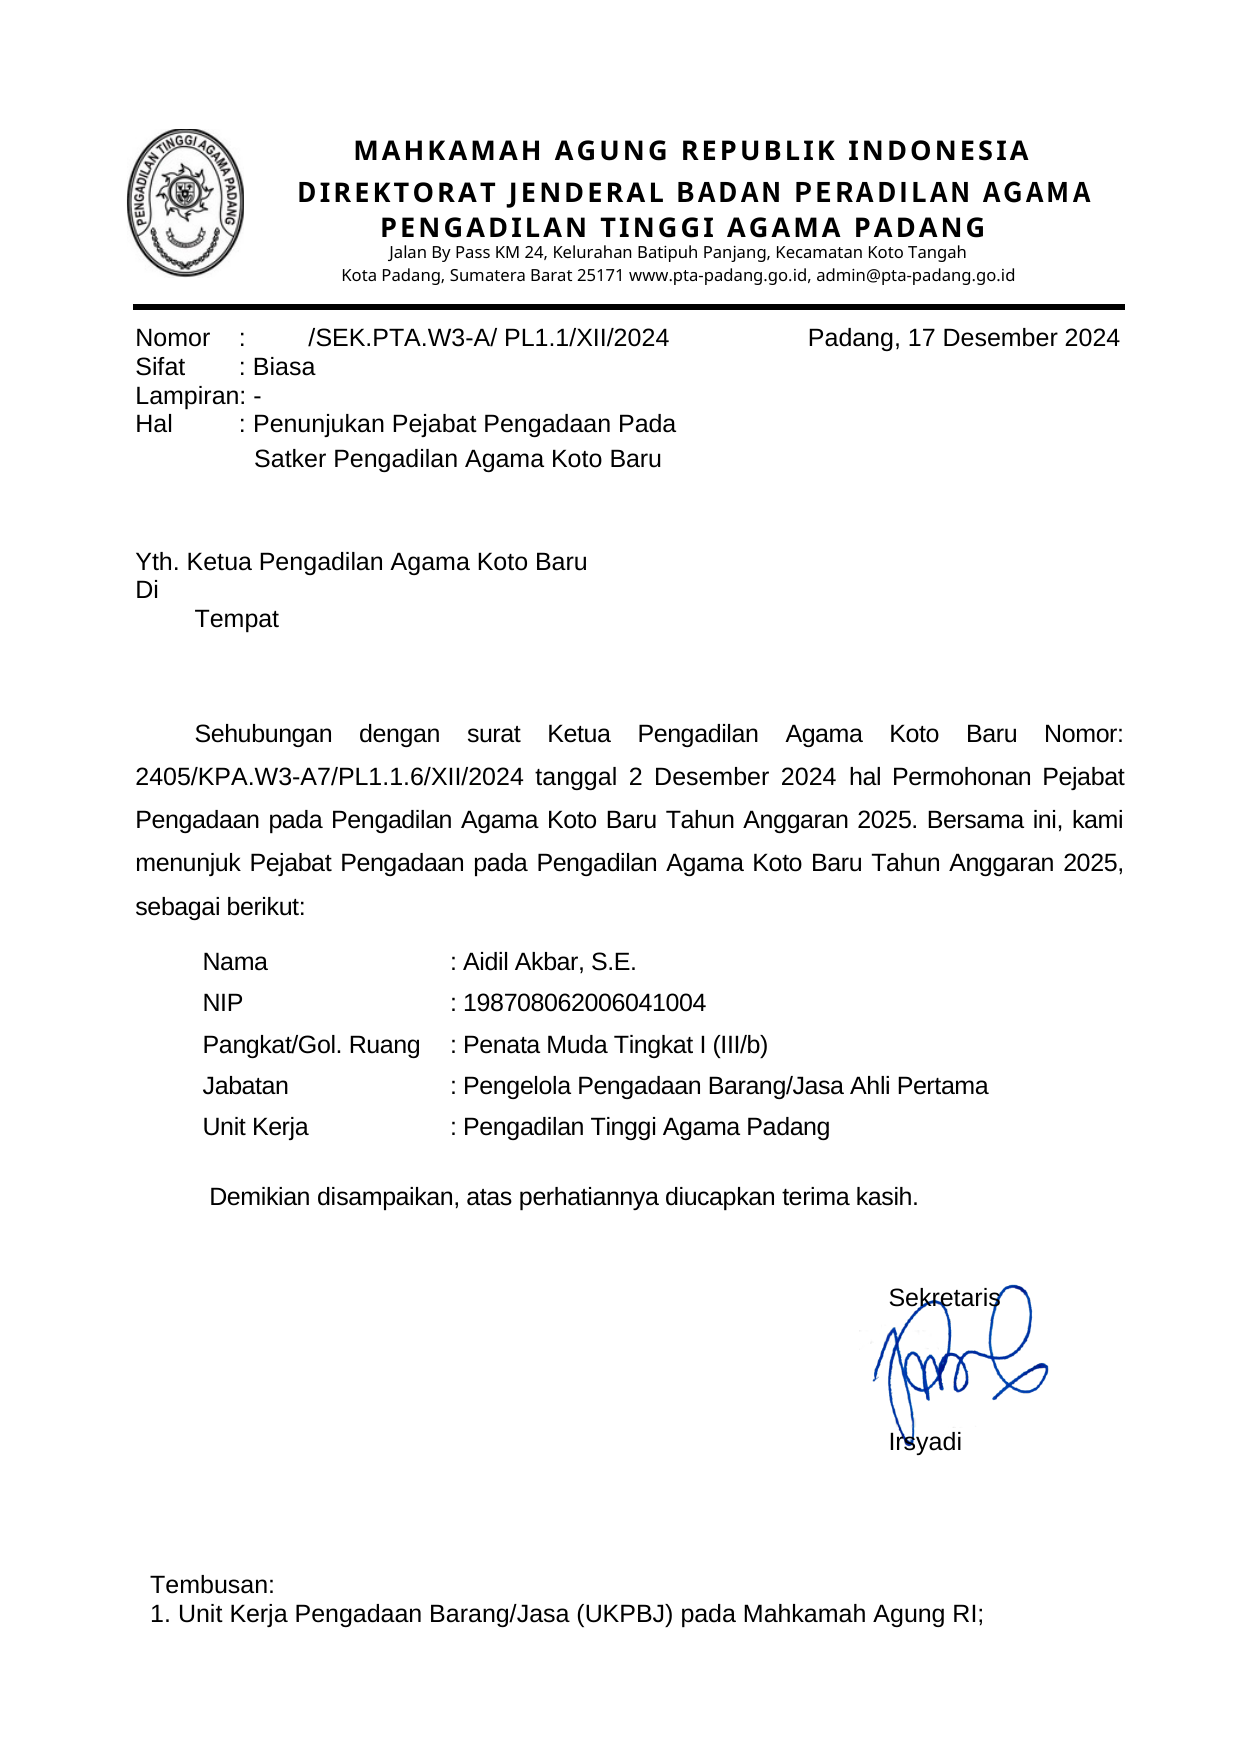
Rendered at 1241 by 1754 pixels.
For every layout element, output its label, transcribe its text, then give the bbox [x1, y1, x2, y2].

text Yth. Ketua Pengadilan Agama Koto Baru [135, 546, 1090, 575]
text Demikian disampaikan, atas perhatiannya diucapkan terima kasih. [150, 1182, 1090, 1211]
text Irsyadi [888, 1426, 1090, 1455]
picture [126, 129, 244, 278]
list Unit Kerja Pengadaan Barang/Jasa (UKPBJ) pada Mahkamah Agung RI; [150, 1599, 1090, 1628]
text Di [135, 575, 1090, 604]
text Sehubungan dengan surat Ketua Pengadilan Agama Koto Baru Nomor: 2405/KPA.W3-A7/PL1.1.6/XII/2024 tanggal 2 Desember 2024 hal Permohonan Pejabat Pengadaan pada Pengadilan Agama Koto Baru Tahun Anggaran 2025. Bersama ini, kami menunjuk Pejabat Pengadaan pada Pengadilan Agama Koto Baru Tahun Anggaran 2025, sebagai berikut: [135, 719, 1124, 920]
text NIP : 198708062006041004 [150, 988, 1090, 1017]
text Nomor : /SEK.PTA.W3-A/ PL1.1/XII/2024 Padang, 17 Desember 2024 [135, 323, 1124, 352]
text Tembusan: [150, 1570, 1090, 1599]
text Hal : Penunjukan Pejabat Pengadaan Pada [135, 409, 1090, 438]
text Lampiran: - [135, 381, 1090, 409]
text Sifat : Biasa [135, 352, 1124, 381]
text Satker Pengadilan Agama Koto Baru [150, 444, 1090, 473]
picture [859, 1277, 1082, 1470]
text Jabatan : Pengelola Pengadaan Barang/Jasa Ahli Pertama [150, 1071, 1090, 1099]
text Nama : Aidil Akbar, S.E. [150, 947, 1090, 976]
text Sekretaris [888, 1283, 1090, 1311]
text Unit Kerja : Pengadilan Tinggi Agama Padang [150, 1112, 1090, 1141]
text Pangkat/Gol. Ruang : Penata Muda Tingkat I (III/b) [150, 1029, 1090, 1058]
text Tempat [150, 604, 1090, 633]
